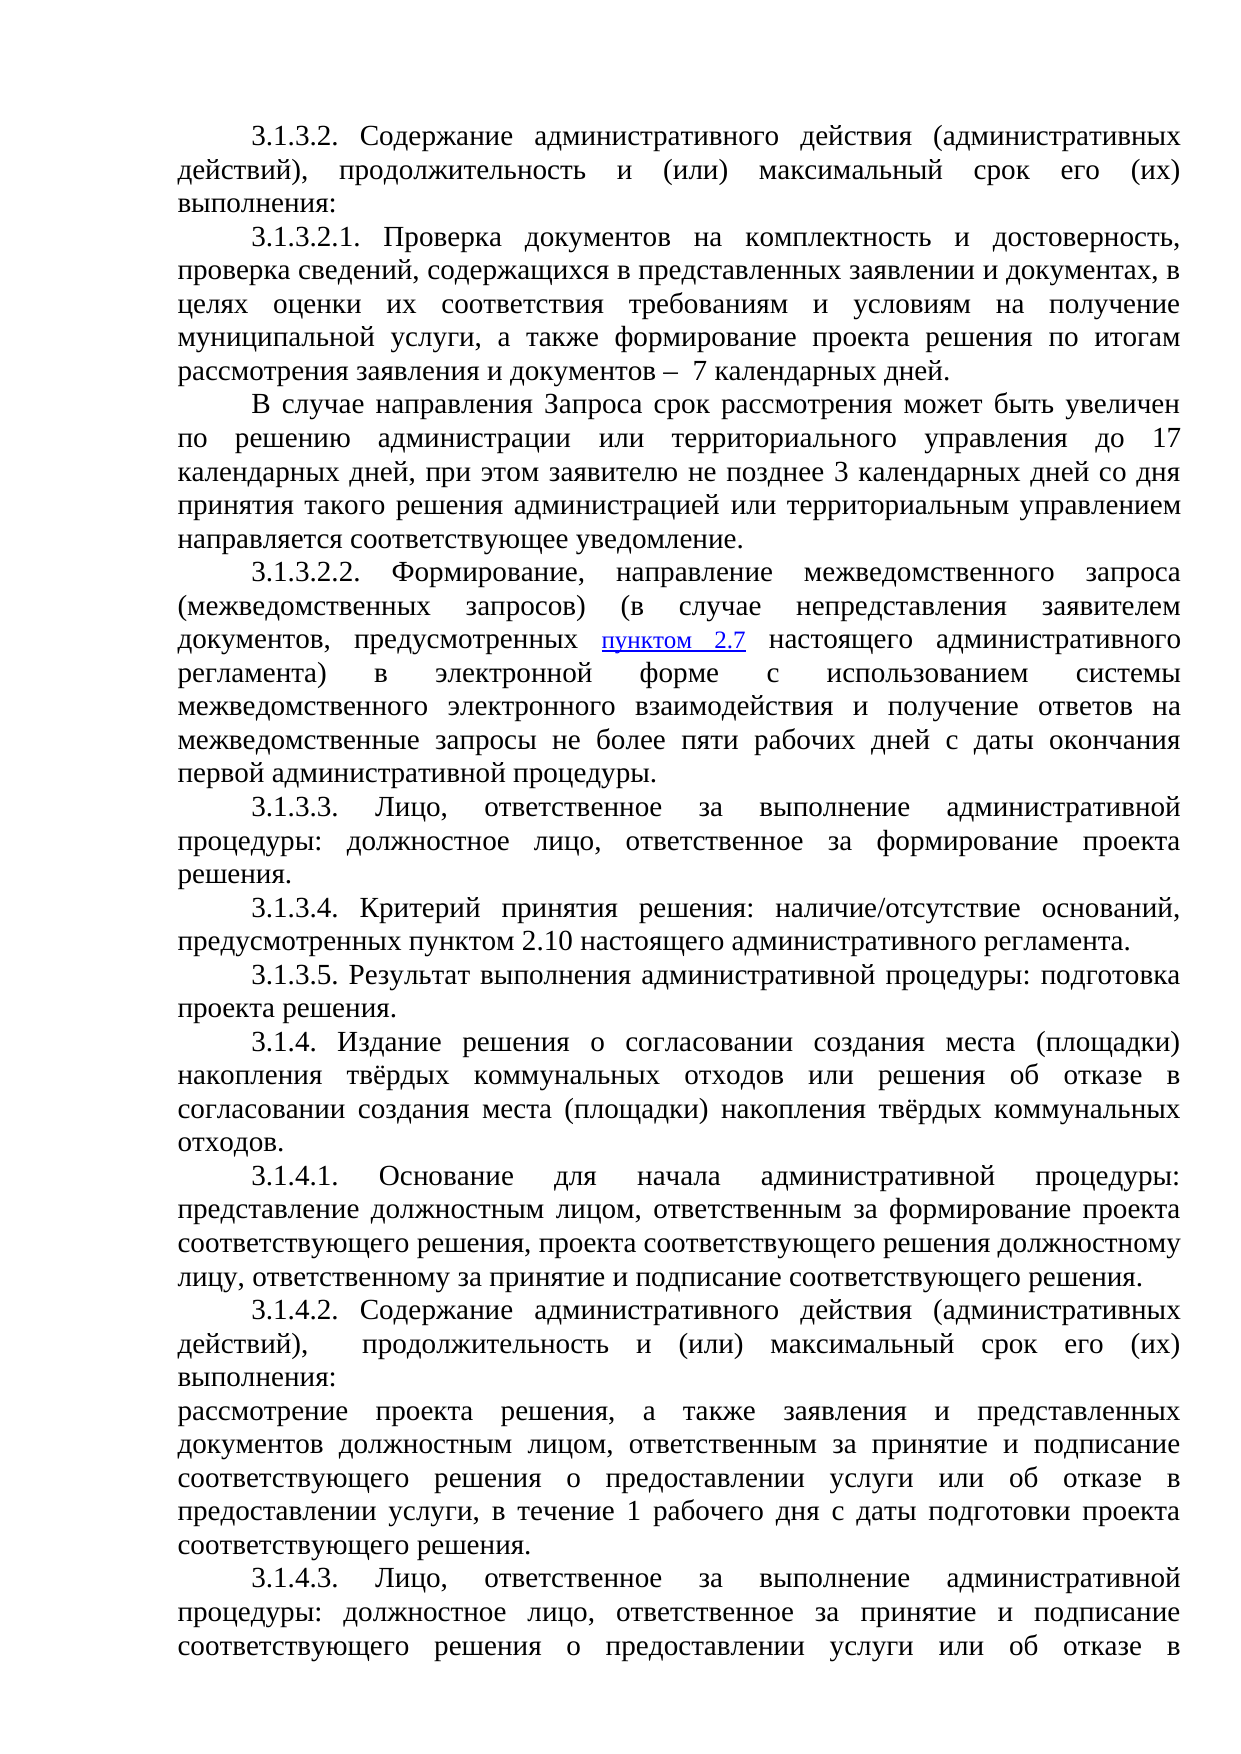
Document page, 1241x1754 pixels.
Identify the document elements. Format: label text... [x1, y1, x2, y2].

text 3.1.3.2.2. Формирование, направление межведомственного запроса (межведомственных запросов) (в случае непредставления заявителем документов, предусмотренных пунктом 2.7 настоящего административного регламента) в электронной форме с использованием системы межведомственного электронного взаимодействия и получение ответов на межведомственные запросы не более пяти рабочих дней с даты окончания первой административной процедуры. [177, 554, 1181, 789]
text 3.1.4.1. Основание для начала административной процедуры: представление должностным лицом, ответственным за формирование проекта соответствующего решения, проекта соответствующего решения должностному лицу, ответственному за принятие и подписание соответствующего решения. [177, 1158, 1181, 1292]
text 3.1.4. Издание решения о согласовании создания места (площадки) накопления твёрдых коммунальных отходов или решения об отказе в согласовании создания места (площадки) накопления твёрдых коммунальных отходов. [177, 1024, 1181, 1158]
text 3.1.3.3. Лицо, ответственное за выполнение административной процедуры: должностное лицо, ответственное за формирование проекта решения. [177, 789, 1181, 890]
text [177, 1561, 1181, 1661]
text рассмотрение проекта решения, а также заявления и представленных документов должностным лицом, ответственным за принятие и подписание соответствующего решения о предоставлении услуги или об отказе в предоставлении услуги, в течение 1 рабочего дня с даты подготовки проекта соответствующего решения. [177, 1393, 1181, 1561]
text 3.1.3.2. Содержание административного действия (административных действий), продолжительность и (или) максимальный срок его (их) выполнения: [177, 118, 1181, 219]
text 3.1.3.4. Критерий принятия решения: наличие/отсутствие оснований, предусмотренных пунктом 2.10 настоящего административного регламента. [177, 890, 1181, 957]
text 3.1.3.2.1. Проверка документов на комплектность и достоверность, проверка сведений, содержащихся в представленных заявлении и документах, в целях оценки их соответствия требованиям и условиям на получение муниципальной услуги, а также формирование проекта решения по итогам рассмотрения заявления и документов – 7 календарных дней. [177, 219, 1181, 387]
text 3.1.3.5. Результат выполнения административной процедуры: подготовка проекта решения. [177, 957, 1181, 1024]
text В случае направления Запроса срок рассмотрения может быть увеличен по решению администрации или территориального управления до 17 календарных дней, при этом заявителю не позднее 3 календарных дней со дня принятия такого решения администрацией или территориальным управлением направляется соответствующее уведомление. [177, 387, 1181, 554]
text 3.1.4.2. Содержание административного действия (административных действий), продолжительность и (или) максимальный срок его (их) выполнения: [177, 1292, 1181, 1393]
